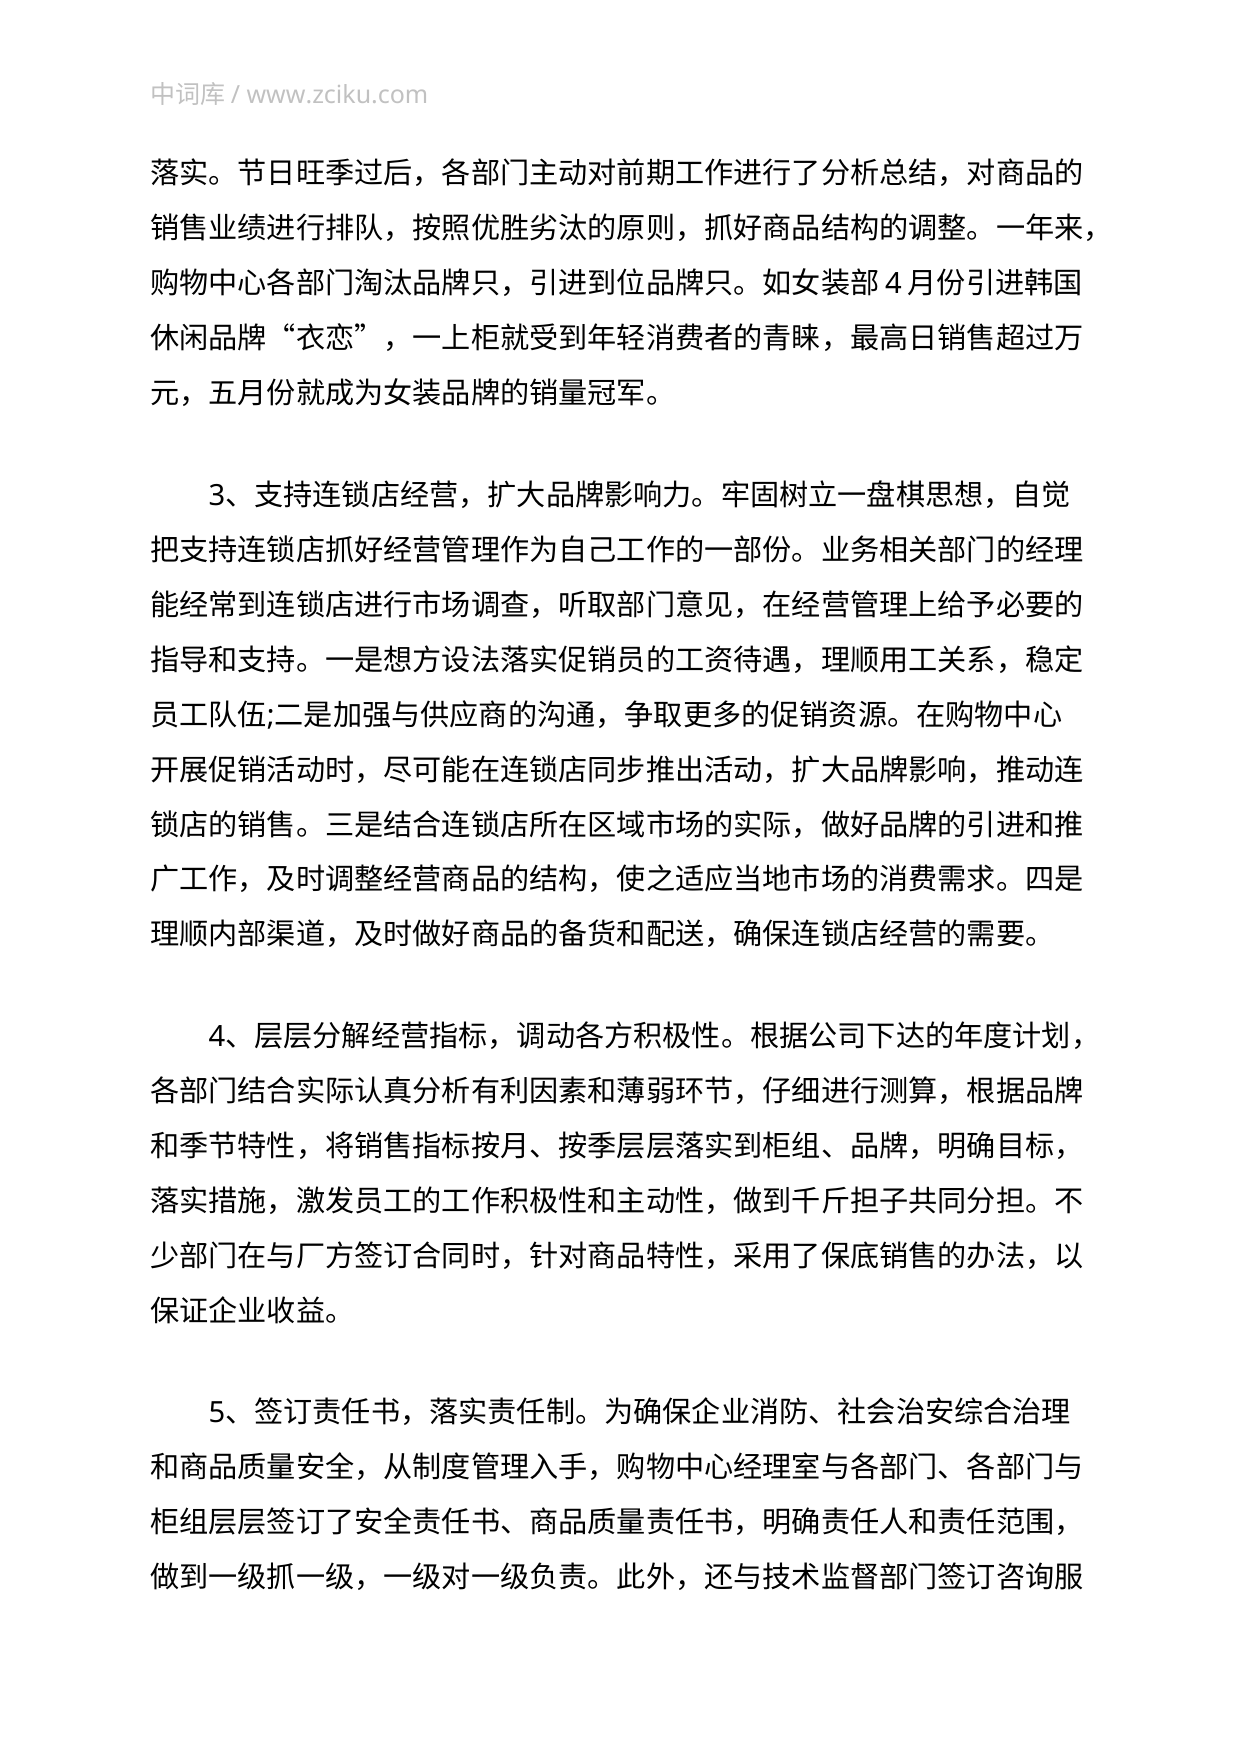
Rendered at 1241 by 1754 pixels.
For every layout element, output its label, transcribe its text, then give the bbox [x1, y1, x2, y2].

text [150, 1389, 1090, 1596]
text 4、层层分解经营指标，调动各方积极性。根据公司下达的年度计划，各部门结合实际认真分析有利因素和薄弱环节，仔细进行测算，根据品牌和季节特性，将销售指标按月、按季层层落实到柜组、品牌，明确目标，落实措施，激发员工的工作积极性和主动性，做到千斤担子共同分担。不少部门在与厂方签订合同时，针对商品特性，采用了保底销售的办法，以保证企业收益。 [150, 1013, 1090, 1329]
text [150, 150, 1090, 412]
text 3、支持连锁店经营，扩大品牌影响力。牢固树立一盘棋思想，自觉把支持连锁店抓好经营管理作为自己工作的一部份。业务相关部门的经理能经常到连锁店进行市场调查，听取部门意见，在经营管理上给予必要的指导和支持。一是想方设法落实促销员的工资待遇，理顺用工关系，稳定员工队伍;二是加强与供应商的沟通，争取更多的促销资源。在购物中心开展促销活动时，尽可能在连锁店同步推出活动，扩大品牌影响，推动连锁店的销售。三是结合连锁店所在区域市场的实际，做好品牌的引进和推广工作，及时调整经营商品的结构，使之适应当地市场的消费需求。四是理顺内部渠道，及时做好商品的备货和配送，确保连锁店经营的需要。 [150, 471, 1090, 953]
